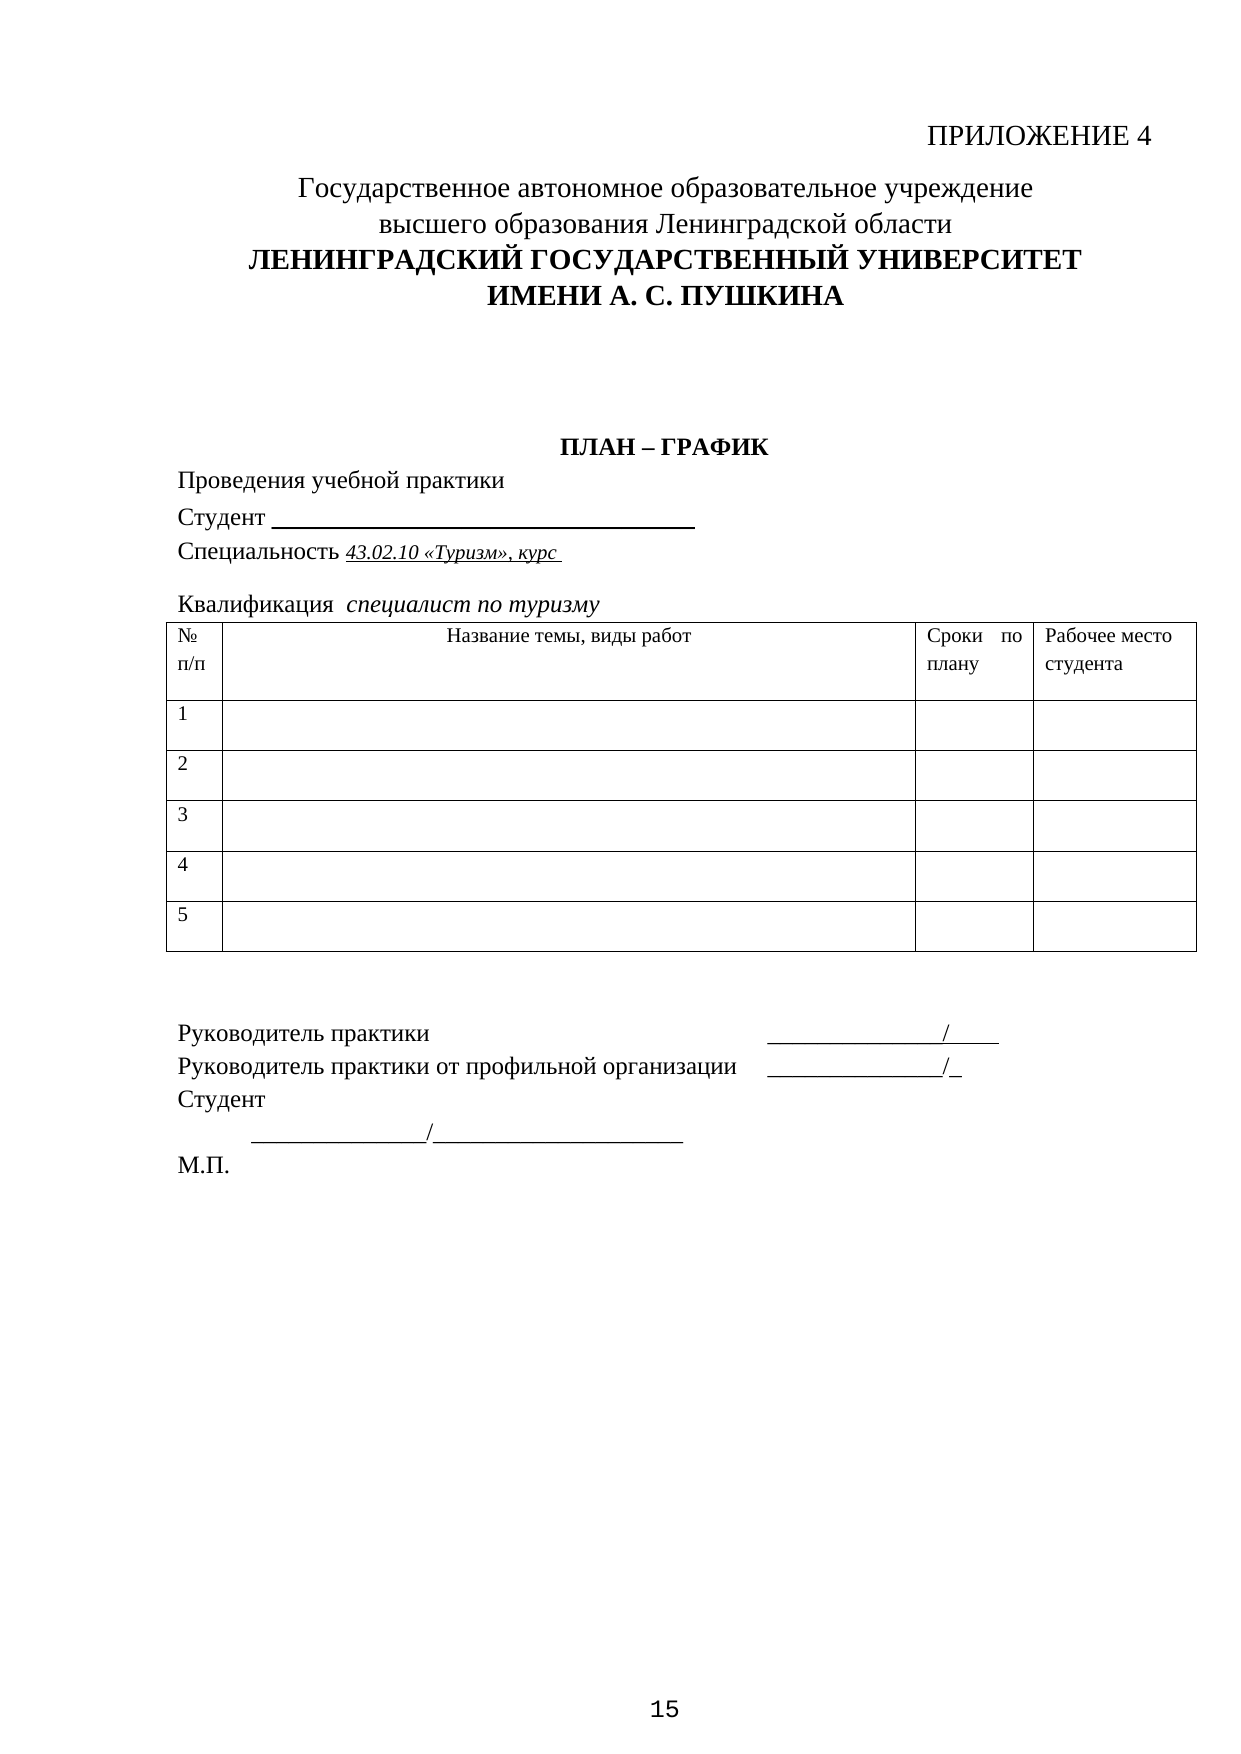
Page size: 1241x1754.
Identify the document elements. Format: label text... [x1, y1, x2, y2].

text ПЛАН – ГРАФИК [177, 432, 1152, 461]
table_cell [916, 751, 1033, 800]
table_cell 1 [167, 701, 222, 750]
table_cell 2 [167, 751, 222, 800]
text ИМЕНИ А. С. ПУШКИНА [179, 277, 1152, 313]
table_header Рабочее место студента [1034, 623, 1196, 700]
text Руководитель практики от профильной организации ______________/_ [177, 1051, 1152, 1080]
table_cell 3 [167, 801, 222, 851]
text Квалификация специалист по туризму [177, 589, 1152, 618]
table_cell [223, 801, 915, 851]
table_cell [1034, 902, 1196, 951]
text Специальность 43.02.10 «Туризм», курс [177, 536, 1152, 565]
text Студент ______________/____________________ [177, 1084, 1152, 1146]
table_cell [223, 701, 915, 750]
table_cell [1034, 701, 1196, 750]
table_cell [223, 852, 915, 901]
text М.П. [177, 1150, 1152, 1179]
table_cell [916, 902, 1033, 951]
table_cell [1034, 801, 1196, 851]
text Студент _____________________________ [177, 498, 1152, 531]
table_header Название темы, виды работ [223, 623, 915, 700]
table_cell [223, 751, 915, 800]
table_cell 4 [167, 852, 222, 901]
table_cell [1034, 852, 1196, 901]
table_header Сроки по плану [916, 623, 1033, 700]
table_cell [916, 801, 1033, 851]
text Проведения учебной практики [177, 465, 1152, 493]
text ПРИЛОЖЕНИЕ 4 [177, 118, 1152, 152]
text Руководитель практики ______________/ [177, 1018, 1152, 1047]
text Государственное автономное образовательное учреждение [179, 168, 1152, 204]
table_cell [1034, 751, 1196, 800]
table_cell [916, 701, 1033, 750]
table_cell 5 [167, 902, 222, 951]
text высшего образования Ленинградской области ЛЕНИНГРАДСКИЙ ГОСУДАРСТВЕННЫЙ УНИВЕРСИТЕТ [179, 204, 1152, 277]
table_header № п/п [167, 623, 222, 700]
table_cell [916, 852, 1033, 901]
table_cell [223, 902, 915, 951]
